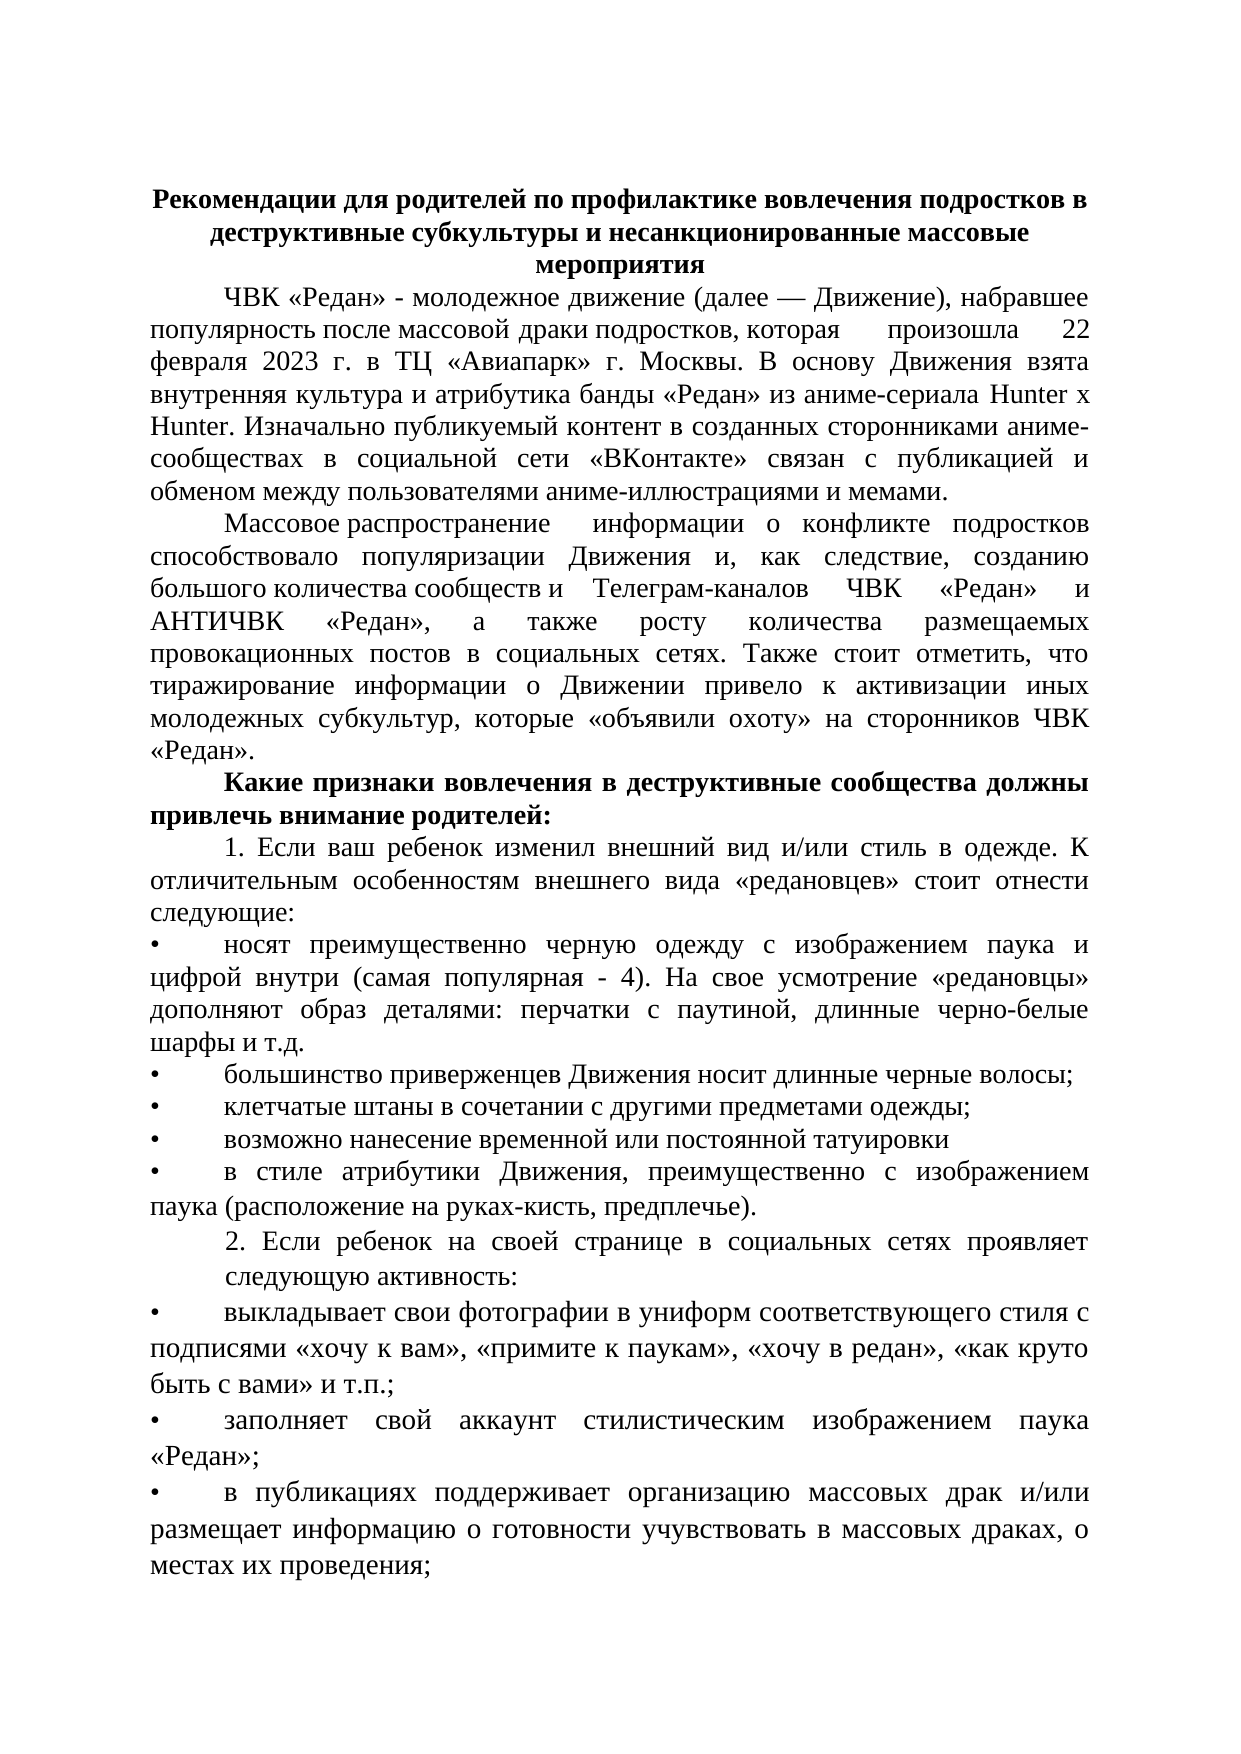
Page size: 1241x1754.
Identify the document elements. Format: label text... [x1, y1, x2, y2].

text 1. Если ваш ребенок изменил внешний вид и/или стиль в одежде. К отличительным особенностям внешнего вида «редановцев» стоит отнести следующие: [150, 830, 1090, 927]
text Какие признаки вовлечения в деструктивные сообщества должны привлечь внимание родителей: [150, 766, 1090, 830]
text Массовое распространение информации о конфликте подростков способствовало популяризации Движения и, как следствие, созданию большого количества сообществ и Телеграм-каналов ЧВК «Редан» и АНТИЧВК «Редан», а также росту количества размещаемых провокационных постов в социальных сетях. Также стоит отметить, что тиражирование информации о Движении привело к активизации иных молодежных субкультур, которые «объявили охоту» на сторонников ЧВК «Редан». [150, 506, 1090, 766]
list в публикациях поддерживает организацию массовых драк и/или размещает информацию о готовности учувствовать в массовых драках, о местах их проведения; [150, 1474, 1090, 1580]
text ЧВК «Редан» - молодежное движение (далее — Движение), набравшее популярность после массовой драки подростков, которая произошла 22 февраля 2023 г. в ТЦ «Авиапарк» г. Москвы. В основу Движения взята внутренняя культура и атрибутика банды «Редан» из аниме-сериала Hunter х Hunter. Изначально публикуемый контент в созданных сторонниками аниме-сообществах в социальной сети «ВКонтакте» связан с публикацией и обменом между пользователями аниме-иллюстрациями и мемами. [150, 279, 1090, 506]
list возможно нанесение временной или постоянной татуировки [150, 1122, 1090, 1154]
list в стиле атрибутики Движения, преимущественно с изображением паука (расположение на руках-кисть, предплечье). [150, 1154, 1090, 1222]
list выкладывает свои фотографии в униформ соответствующего стиля с подписями «хочу к вам», «примите к паукам», «хочу в редан», «как круто быть с вами» и т.п.; [150, 1294, 1090, 1400]
list большинство приверженцев Движения носит длинные черные волосы; [150, 1057, 1090, 1089]
text Рекомендации для родителей по профилактике вовлечения подростков в деструктивные субкультуры и несанкционированные массовые мероприятия [150, 182, 1090, 279]
list клетчатые штаны в сочетании с другими предметами одежды; [150, 1089, 1090, 1122]
list носят преимущественно черную одежду с изображением паука и цифрой внутри (самая популярная - 4). На свое усмотрение «редановцы» дополняют образ деталями: перчатки с паутиной, длинные черно-белые шарфы и т.д. [150, 927, 1090, 1057]
list заполняет свой аккаунт стилистическим изображением паука «Редан»; [150, 1402, 1090, 1472]
list 2. Если ребенок на своей странице в социальных сетях проявляет следующую активность: [225, 1224, 1090, 1291]
